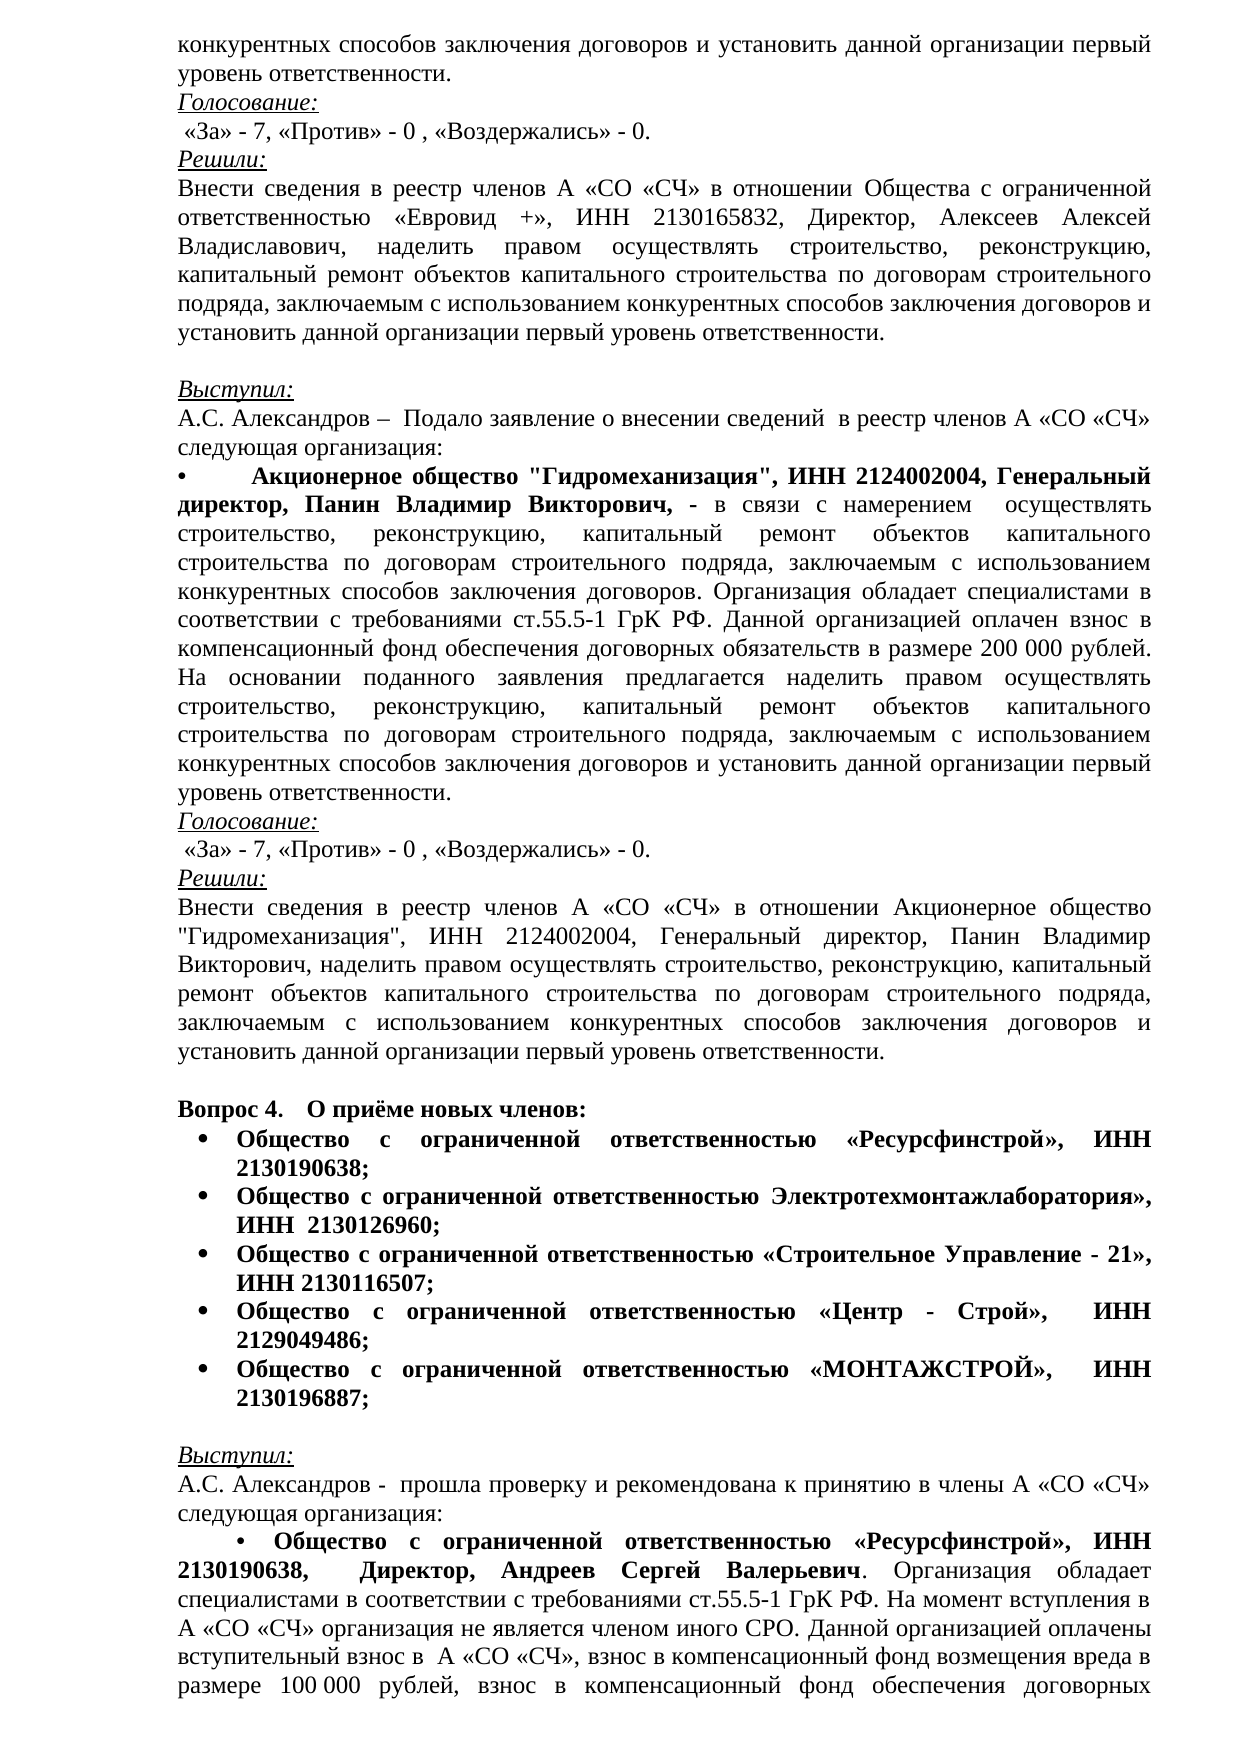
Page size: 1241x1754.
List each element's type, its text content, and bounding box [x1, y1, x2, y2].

text Выступил: [177, 374, 1152, 403]
text А.С. Александров - прошла проверку и рекомендована к принятию в члены А «СО «СЧ» следующая организация: [177, 1469, 1152, 1526]
list Общество с ограниченной ответственностью Электротехмонтажлаборатория», ИНН 2130126960; [199, 1181, 1152, 1239]
text «За» - 7, «Против» - 0 , «Воздержались» - 0. [177, 834, 1152, 863]
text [177, 1526, 1152, 1699]
text Решили: [177, 144, 1152, 173]
list Общество с ограниченной ответственностью «Центр - Строй», ИНН 2129049486; [199, 1296, 1152, 1354]
text Голосование: [177, 806, 1152, 834]
list Общество с ограниченной ответственностью «МОНТАЖСТРОЙ», ИНН 2130196887; [199, 1354, 1152, 1411]
text Внести сведения в реестр членов А «СО «СЧ» в отношении Общества с ограниченной ответственностью «Евровид +», ИНН 2130165832, Директор, Алексеев Алексей Владиславович, наделить правом осуществлять строительство, реконструкцию, капитальный ремонт объектов капитального строительства по договорам строительного подряда, заключаемым с использованием конкурентных способов заключения договоров и установить данной организации первый уровень ответственности. [177, 173, 1152, 346]
list Общество с ограниченной ответственностью «Строительное Управление - 21», ИНН 2130116507; [199, 1239, 1152, 1296]
text А.С. Александров – Подало заявление о внесении сведений в реестр членов А «СО «СЧ» следующая организация: [177, 403, 1152, 461]
text • Акционерное общество "Гидромеханизация", ИНН 2124002004, Генеральный директор, Панин Владимир Викторович, - в связи с намерением осуществлять строительство, реконструкцию, капитальный ремонт объектов капитального строительства по договорам строительного подряда, заключаемым с использованием конкурентных способов заключения договоров. Организация обладает специалистами в соответствии с требованиями ст.55.5-1 ГрК РФ. Данной организацией оплачен взнос в компенсационный фонд обеспечения договорных обязательств в размере 200 000 рублей. На основании поданного заявления предлагается наделить правом осуществлять строительство, реконструкцию, капитальный ремонт объектов капитального строительства по договорам строительного подряда, заключаемым с использованием конкурентных способов заключения договоров и установить данной организации первый уровень ответственности. [177, 461, 1152, 806]
text Выступил: [177, 1440, 1152, 1469]
text Решили: [177, 863, 1152, 892]
text Голосование: [177, 87, 1152, 116]
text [177, 29, 1152, 87]
text Вопрос 4. О приёме новых членов: [177, 1093, 1152, 1124]
text Внести сведения в реестр членов А «СО «СЧ» в отношении Акционерное общество "Гидромеханизация", ИНН 2124002004, Генеральный директор, Панин Владимир Викторович, наделить правом осуществлять строительство, реконструкцию, капитальный ремонт объектов капитального строительства по договорам строительного подряда, заключаемым с использованием конкурентных способов заключения договоров и установить данной организации первый уровень ответственности. [177, 892, 1152, 1064]
list Общество с ограниченной ответственностью «Ресурсфинстрой», ИНН 2130190638; [199, 1124, 1152, 1181]
text «За» - 7, «Против» - 0 , «Воздержались» - 0. [177, 116, 1152, 144]
